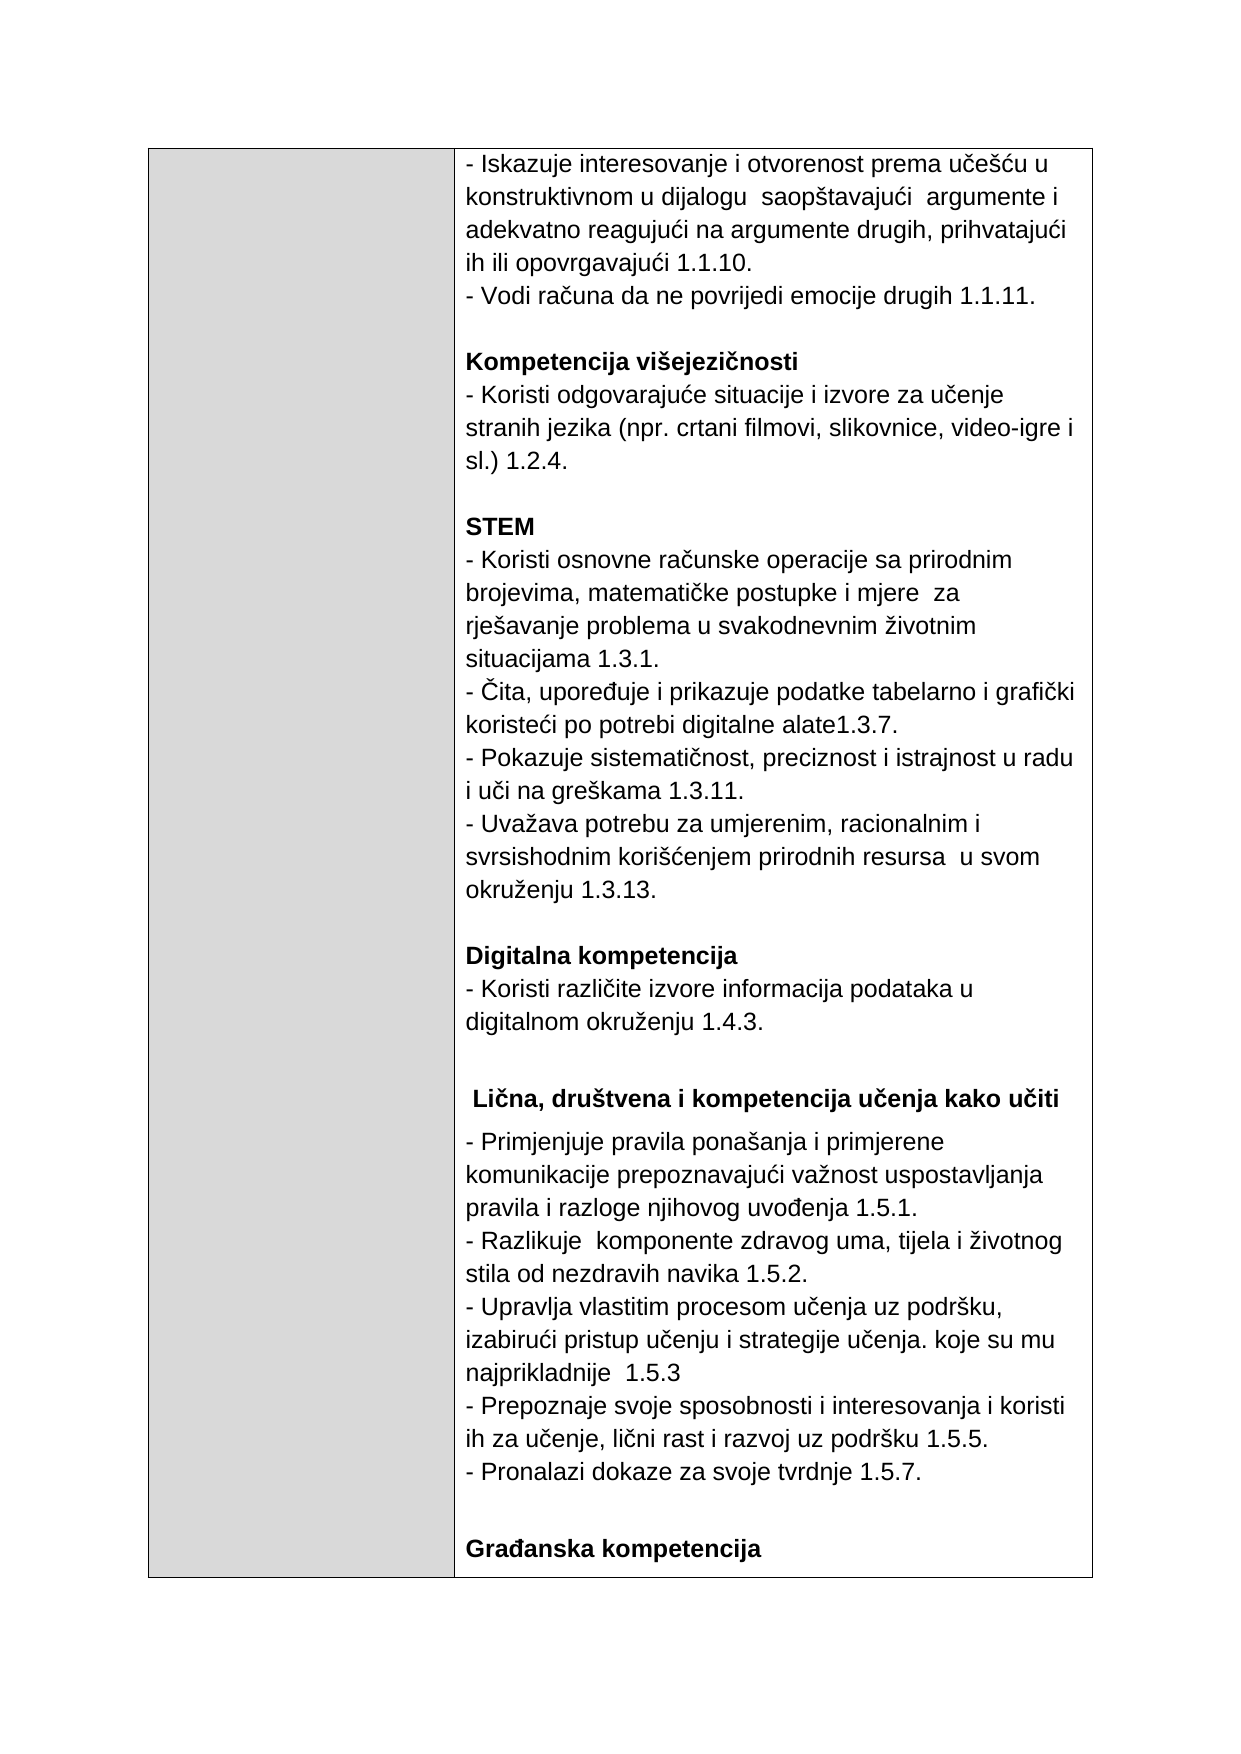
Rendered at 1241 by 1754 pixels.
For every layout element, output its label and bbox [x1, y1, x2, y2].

table_cell [455, 149, 1092, 1577]
table_cell [149, 149, 454, 1577]
